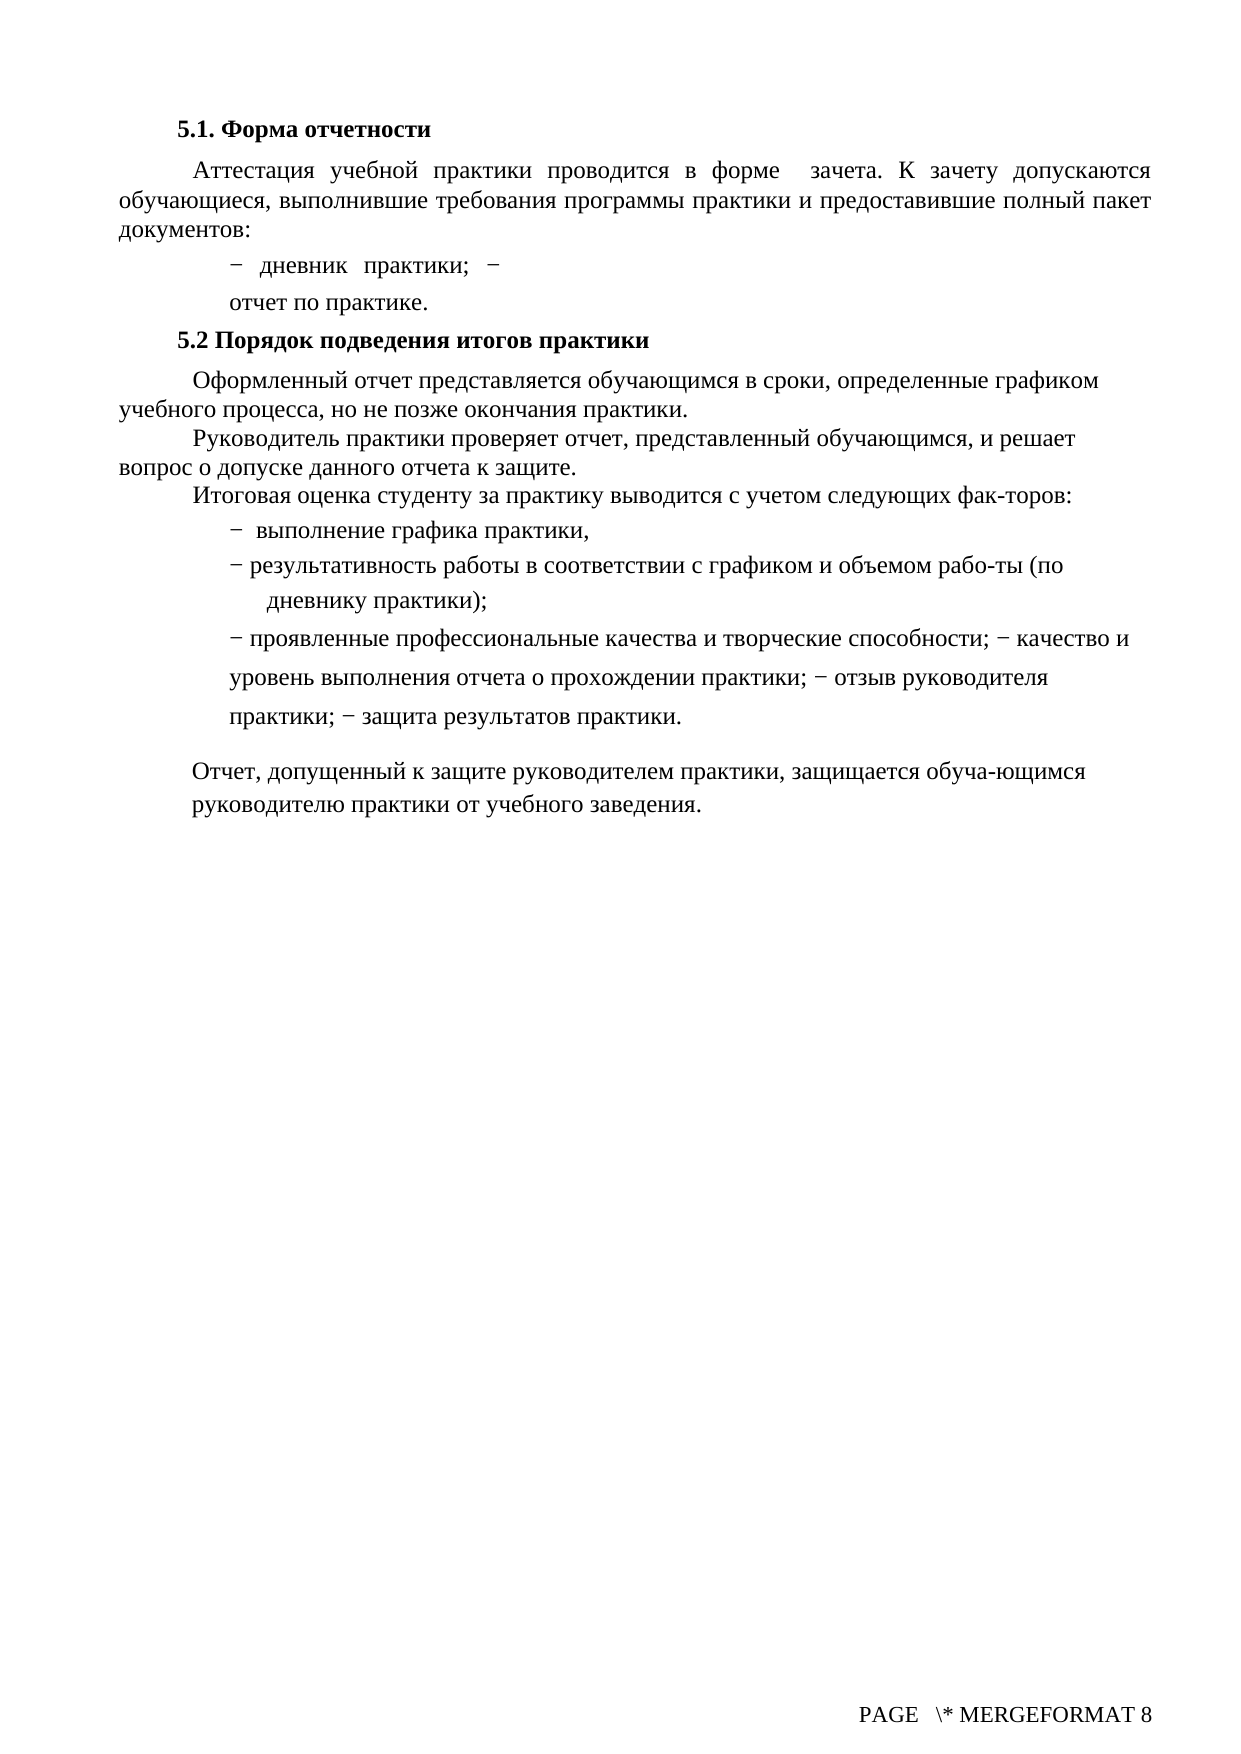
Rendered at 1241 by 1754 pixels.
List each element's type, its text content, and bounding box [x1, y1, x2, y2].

text Аттестация учебной практики проводится в форме зачета. К зачету допускаются обучающиеся, выполнившие требования программы практики и предоставившие полный пакет документов: [119, 155, 1152, 243]
text Отчет, допущенный к защите руководителем практики, защищается обуча-ющимся руководителю практики от учебного заведения. [192, 756, 1152, 818]
text − проявленные профессиональные качества и творческие способности; − качество и уровень выполнения отчета о прохождении практики; − отзыв руководителя практики; − защита результатов практики. [229, 615, 1131, 733]
text − выполнение графика практики, [229, 510, 1152, 546]
text Итоговая оценка студенту за практику выводится с учетом следующих фак-торов: [119, 481, 1152, 509]
text 5.1. Форма отчетности [177, 114, 1152, 143]
text Оформленный отчет представляется обучающимся в сроки, определенные графиком учебного процесса, но не позже окончания практики. [119, 366, 1152, 423]
text − дневник практики; − отчет по практике. [229, 243, 500, 318]
text Руководитель практики проверяет отчет, представленный обучающимся, и решает вопрос о допуске данного отчета к защите. [119, 423, 1152, 480]
text − результативность работы в соответствии с графиком и объемом рабо-ты (по дневнику практики); [229, 546, 1152, 615]
text 5.2 Порядок подведения итогов практики [177, 325, 1152, 354]
